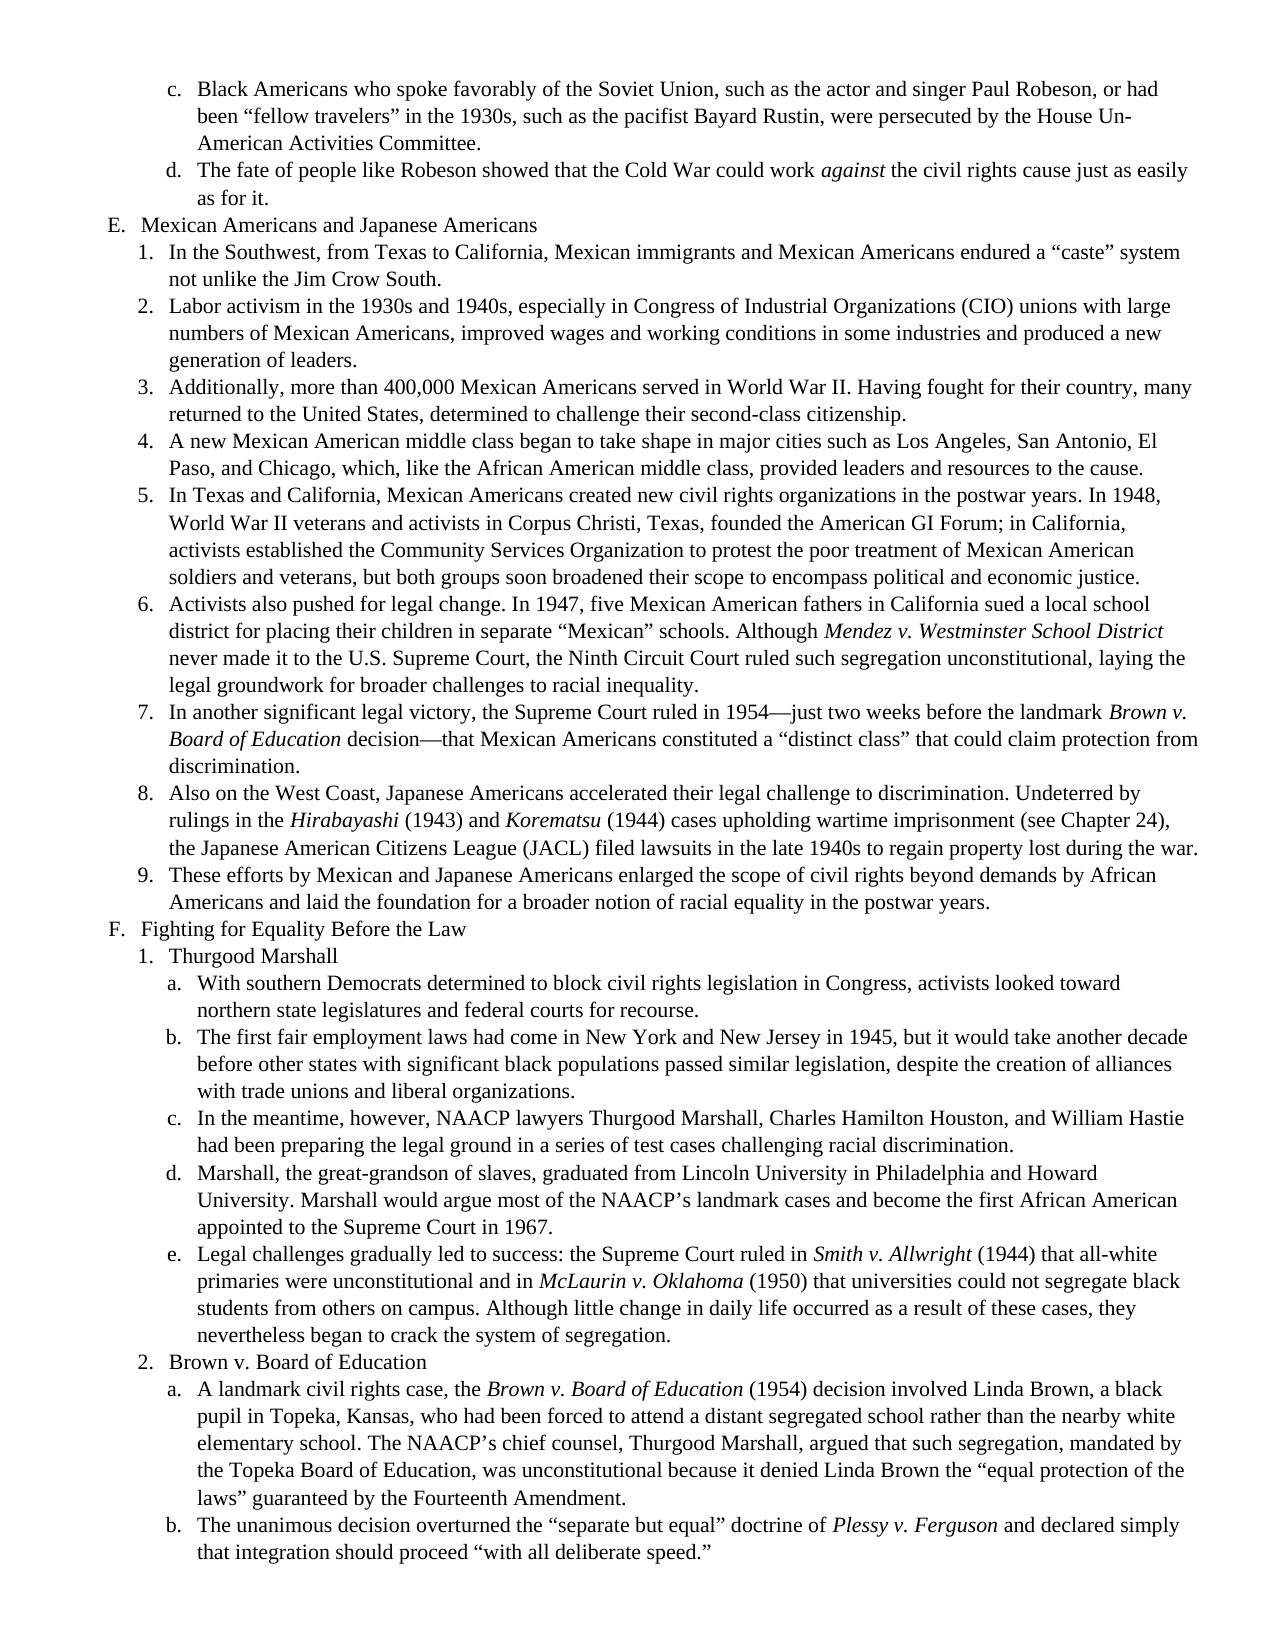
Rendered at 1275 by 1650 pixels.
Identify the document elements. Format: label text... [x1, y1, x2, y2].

text E. Mexican Americans and Japanese Americans [75, 210, 1200, 237]
text c. In the meantime, however, NAACP lawyers Thurgood Marshall, Charles Hamilton Houston, and William Hastie had been preparing the legal ground in a series of test cases challenging racial discrimination. [75, 1104, 1200, 1158]
text d. Marshall, the great-grandson of slaves, graduated from Lincoln University in Philadelphia and Howard University. Marshall would argue most of the NAACP’s landmark cases and become the first African American appointed to the Supreme Court in 1967. [75, 1158, 1200, 1239]
text 7. In another significant legal victory, the Supreme Court ruled in 1954—just two weeks before the landmark Brown v. Board of Education decision—that Mexican Americans constituted a “distinct class” that could claim protection from discrimination. [75, 698, 1200, 779]
text 2. Brown v. Board of Education [75, 1348, 1200, 1375]
text e. Legal challenges gradually led to success: the Supreme Court ruled in Smith v. Allwright (1944) that all-white primaries were unconstitutional and in McLaurin v. Oklahoma (1950) that universities could not segregate black students from others on campus. Although little change in daily life occurred as a result of these cases, they nevertheless began to crack the system of segregation. [75, 1239, 1200, 1348]
text 1. Thurgood Marshall [75, 942, 1200, 969]
text 1. In the Southwest, from Texas to California, Mexican immigrants and Mexican Americans endured a “caste” system not unlike the Jim Crow South. [75, 237, 1200, 292]
text d. The fate of people like Robeson showed that the Cold War could work against the civil rights cause just as easily as for it. [75, 156, 1200, 210]
text c. Black Americans who spoke favorably of the Soviet Union, such as the actor and singer Paul Robeson, or had been “fellow travelers” in the 1930s, such as the pacifist Bayard Rustin, were persecuted by the House Un-American Activities Committee. [75, 75, 1200, 156]
text 4. A new Mexican American middle class began to take shape in major cities such as Los Angeles, San Antonio, El Paso, and Chicago, which, like the African American middle class, provided leaders and resources to the cause. [75, 427, 1200, 481]
text a. With southern Democrats determined to block civil rights legislation in Congress, activists looked toward northern state legislatures and federal courts for recourse. [75, 969, 1200, 1023]
text 9. These efforts by Mexican and Japanese Americans enlarged the scope of civil rights beyond demands by African Americans and laid the foundation for a broader notion of racial equality in the postwar years. [75, 860, 1200, 914]
text 3. Additionally, more than 400,000 Mexican Americans served in World War II. Having fought for their country, many returned to the United States, determined to challenge their second-class citizenship. [75, 373, 1200, 427]
text 6. Activists also pushed for legal change. In 1947, five Mexican American fathers in California sued a local school district for placing their children in separate “Mexican” schools. Although Mendez v. Westminster School District never made it to the U.S. Supreme Court, the Ninth Circuit Court ruled such segregation unconstitutional, laying the legal groundwork for broader challenges to racial inequality. [75, 589, 1200, 698]
text b. The first fair employment laws had come in New York and New Jersey in 1945, but it would take another decade before other states with significant black populations passed similar legislation, despite the creation of alliances with trade unions and liberal organizations. [75, 1023, 1200, 1104]
text a. A landmark civil rights case, the Brown v. Board of Education (1954) decision involved Linda Brown, a black pupil in Topeka, Kansas, who had been forced to attend a distant segregated school rather than the nearby white elementary school. The NAACP’s chief counsel, Thurgood Marshall, argued that such segregation, mandated by the Topeka Board of Education, was unconstitutional because it denied Linda Brown the “equal protection of the laws” guaranteed by the Fourteenth Amendment. [75, 1375, 1200, 1510]
text 2. Labor activism in the 1930s and 1940s, especially in Congress of Industrial Organizations (CIO) unions with large numbers of Mexican Americans, improved wages and working conditions in some industries and produced a new generation of leaders. [75, 292, 1200, 373]
text b. The unanimous decision overturned the “separate but equal” doctrine of Plessy v. Ferguson and declared simply that integration should proceed “with all deliberate speed.” [75, 1510, 1200, 1564]
text 5. In Texas and California, Mexican Americans created new civil rights organizations in the postwar years. In 1948, World War II veterans and activists in Corpus Christi, Texas, founded the American GI Forum; in California, activists established the Community Services Organization to protest the poor treatment of Mexican American soldiers and veterans, but both groups soon broadened their scope to encompass political and economic justice. [75, 481, 1200, 589]
text 8. Also on the West Coast, Japanese Americans accelerated their legal challenge to discrimination. Undeterred by rulings in the Hirabayashi (1943) and Korematsu (1944) cases upholding wartime imprisonment (see Chapter 24), the Japanese American Citizens League (JACL) filed lawsuits in the late 1940s to regain property lost during the war. [75, 779, 1200, 860]
text F. Fighting for Equality Before the Law [75, 914, 1200, 942]
